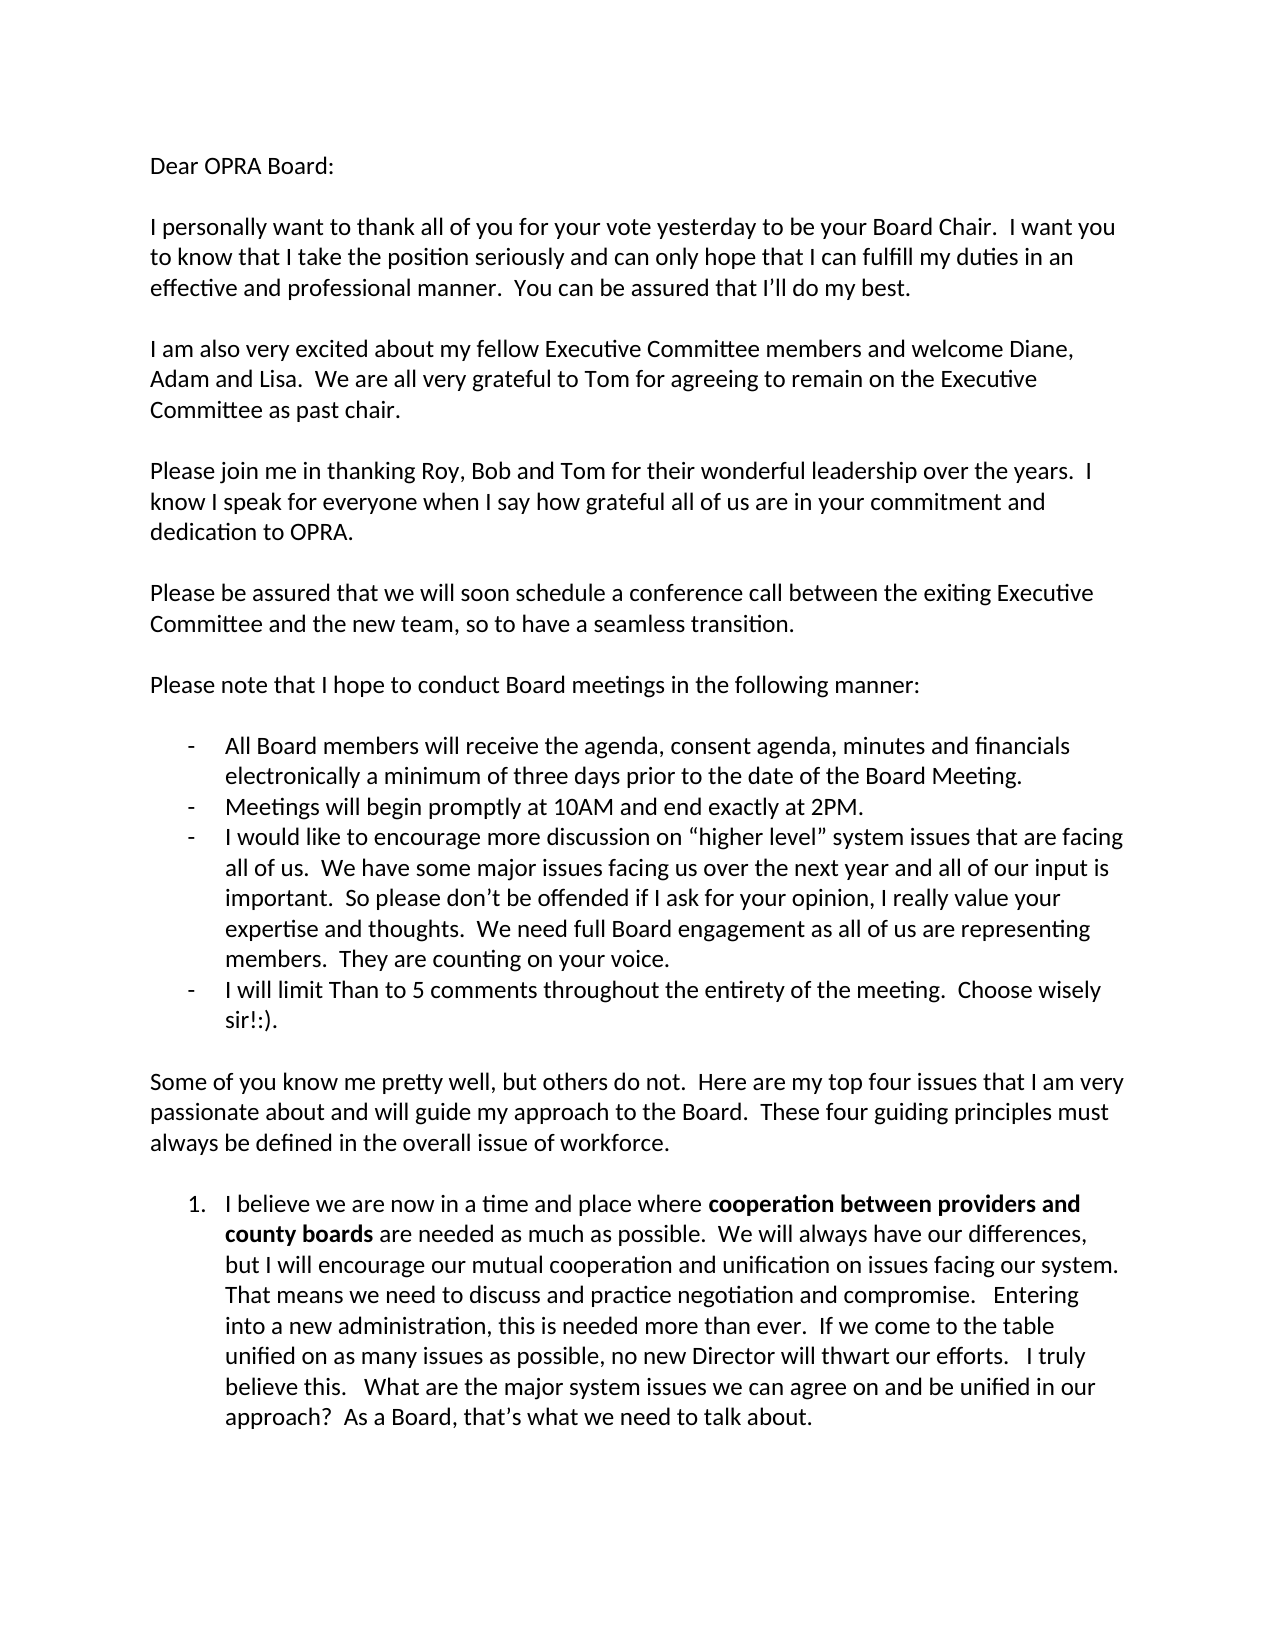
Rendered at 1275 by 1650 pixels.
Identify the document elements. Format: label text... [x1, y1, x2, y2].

text I personally want to thank all of you for your vote yesterday to be your Board Chair. I want you to know that I take the position seriously and can only hope that I can fulfill my duties in an effective and professional manner. You can be assured that I’ll do my best. [150, 211, 1125, 303]
text Please join me in thanking Roy, Bob and Tom for their wonderful leadership over the years. I know I speak for everyone when I say how grateful all of us are in your commitment and dedication to OPRA. [150, 455, 1125, 547]
text I am also very excited about my fellow Executive Committee members and welcome Diane, Adam and Lisa. We are all very grateful to Tom for agreeing to remain on the Executive Committee as past chair. [150, 333, 1125, 425]
text Dear OPRA Board: [150, 150, 1125, 181]
text Please be assured that we will soon schedule a conference call between the exiting Executive Committee and the new team, so to have a seamless transition. [150, 577, 1125, 638]
text Please note that I hope to conduct Board meetings in the following manner: [150, 669, 1125, 699]
text Some of you know me pretty well, but others do not. Here are my top four issues that I am very passionate about and will guide my approach to the Board. These four guiding principles must always be defined in the overall issue of workforce. [150, 1066, 1125, 1157]
list I would like to encourage more discussion on “higher level” system issues that are facing all of us. We have some major issues facing us over the next year and all of our input is important. So please don’t be offended if I ask for your opinion, I really value your expertise and thoughts. We need full Board engagement as all of us are representing members. They are counting on your voice. [187, 821, 1125, 974]
list All Board members will receive the agenda, consent agenda, minutes and financials electronically a minimum of three days prior to the date of the Board Meeting. [187, 730, 1125, 791]
list I believe we are now in a time and place where cooperation between providers and county boards are needed as much as possible. We will always have our differences, but I will encourage our mutual cooperation and unification on issues facing our system. That means we need to discuss and practice negotiation and compromise. Entering into a new administration, this is needed more than ever. If we come to the table unified on as many issues as possible, no new Director will thwart our efforts. I truly believe this. What are the major system issues we can agree on and be unified in our approach? As a Board, that’s what we need to talk about. [187, 1188, 1125, 1432]
list I will limit Than to 5 comments throughout the entirety of the meeting. Choose wisely sir!:). [187, 974, 1125, 1035]
list Meetings will begin promptly at 10AM and end exactly at 2PM. [187, 791, 1125, 821]
